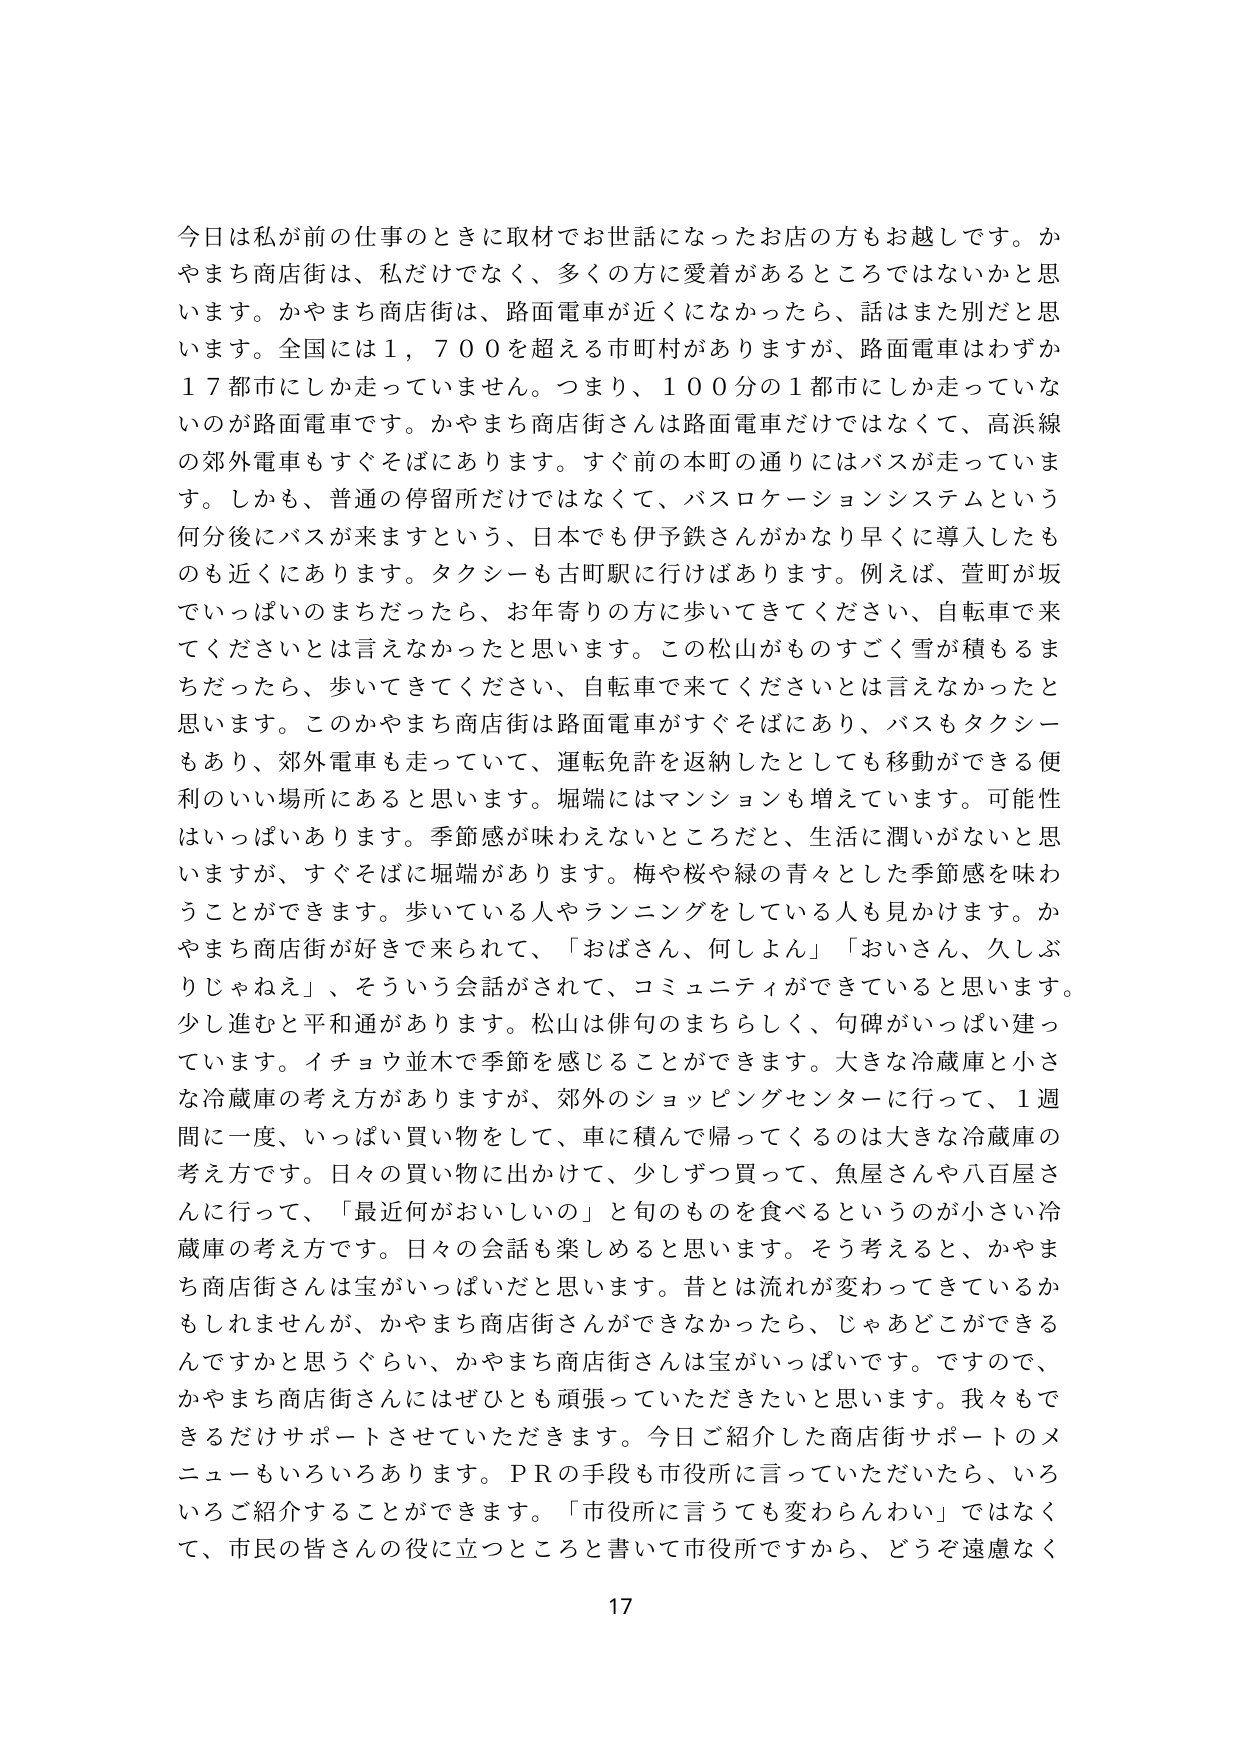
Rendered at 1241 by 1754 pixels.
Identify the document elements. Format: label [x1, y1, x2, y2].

text [177, 217, 1063, 1567]
